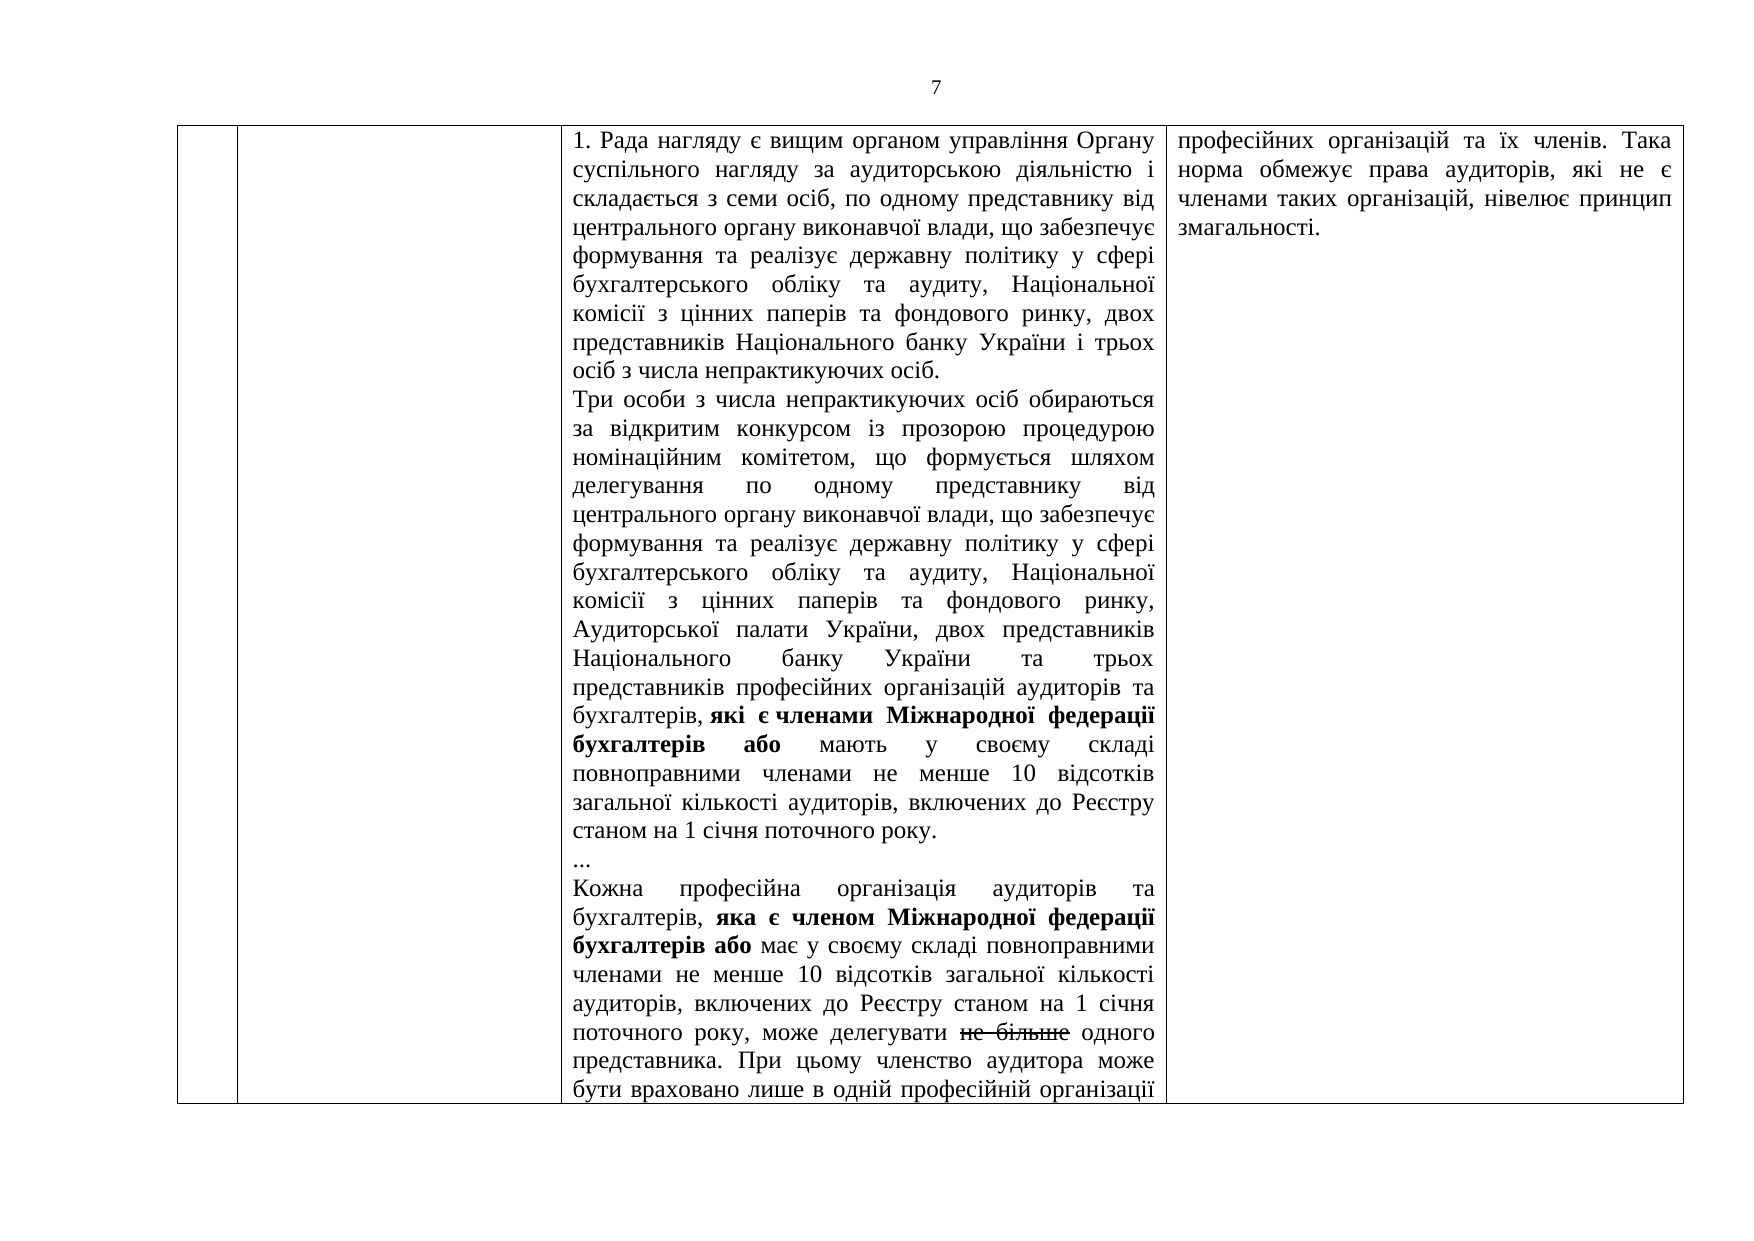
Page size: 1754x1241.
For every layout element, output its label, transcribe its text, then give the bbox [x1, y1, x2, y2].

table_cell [238, 126, 561, 1103]
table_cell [562, 126, 1166, 1103]
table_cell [1167, 126, 1683, 1103]
table_cell 9 [178, 126, 237, 1103]
